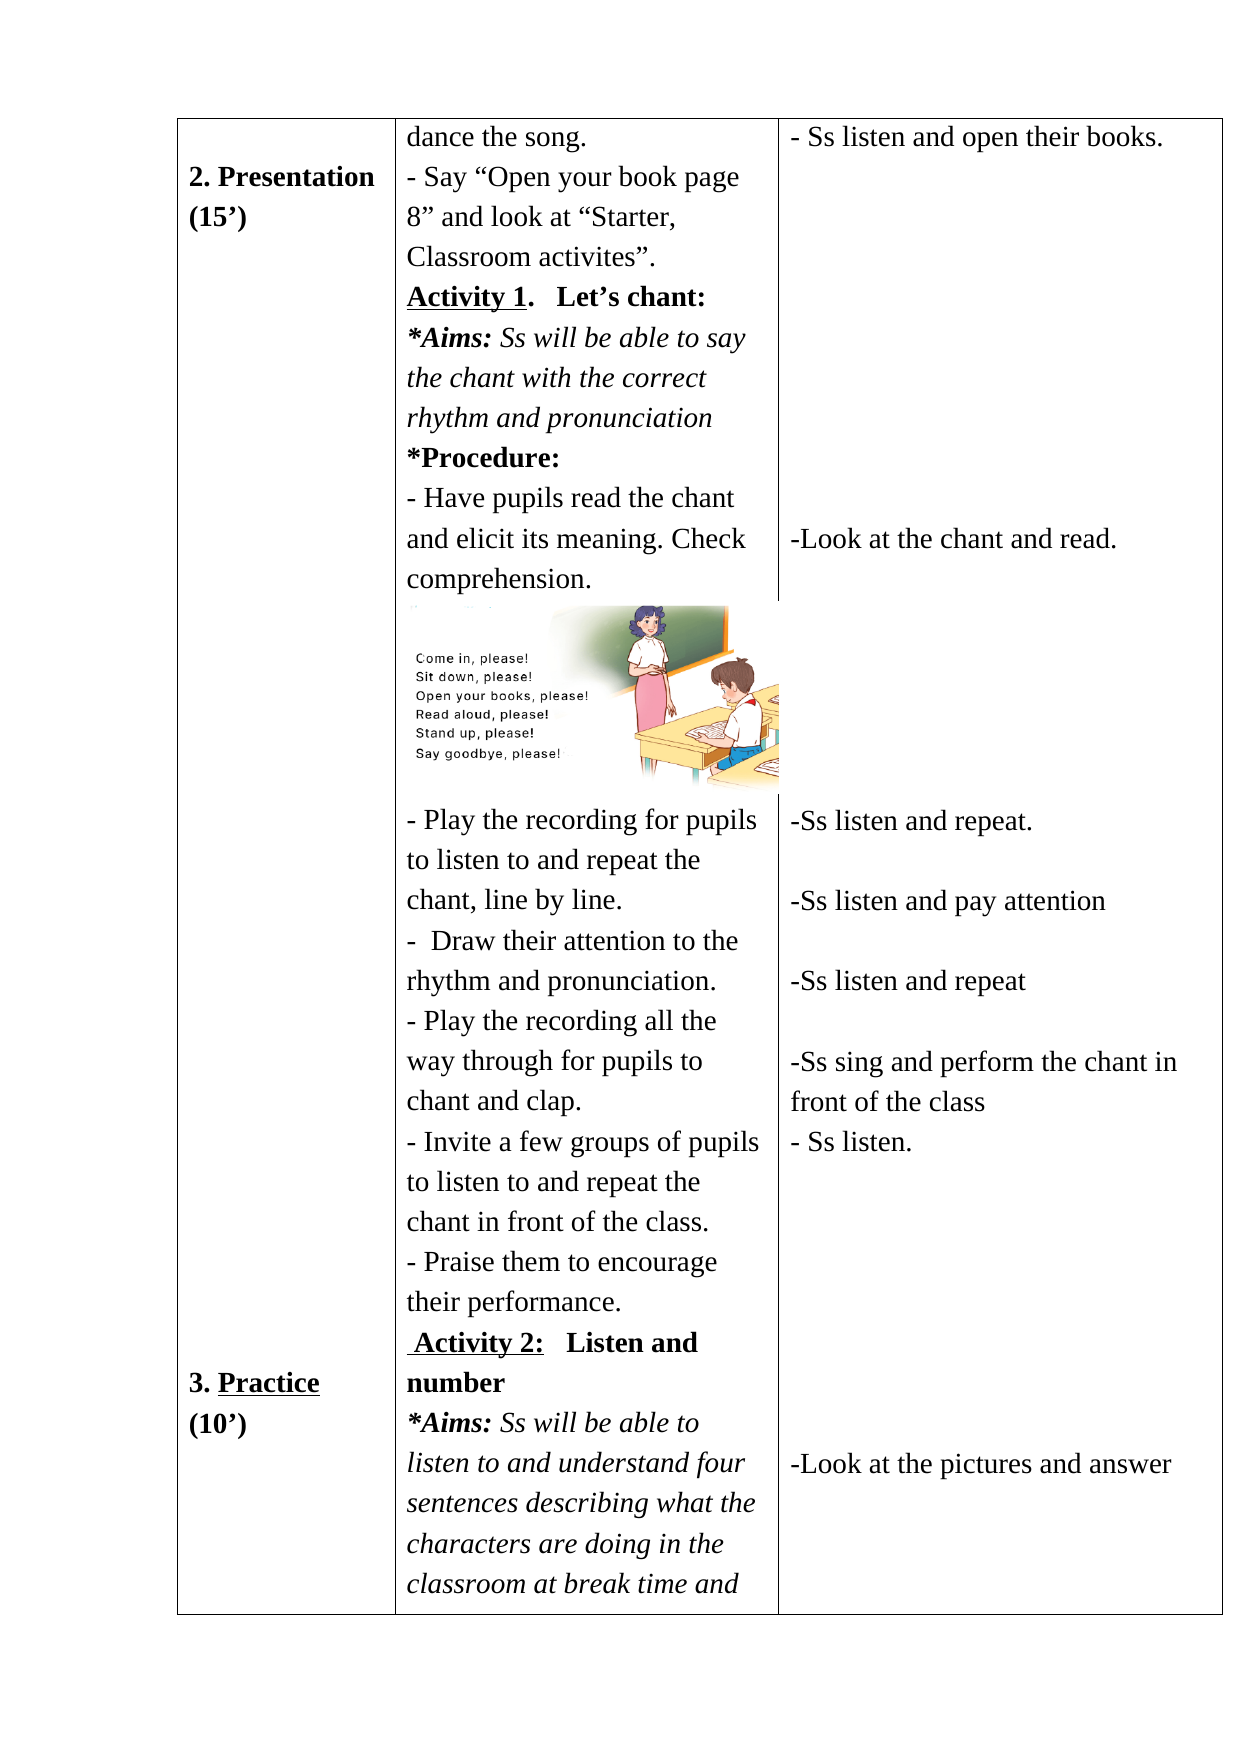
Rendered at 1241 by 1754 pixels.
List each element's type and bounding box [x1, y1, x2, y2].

picture [406, 601, 779, 794]
table_cell [779, 119, 1222, 1614]
table_cell [178, 119, 395, 1614]
table_cell [396, 119, 778, 1614]
